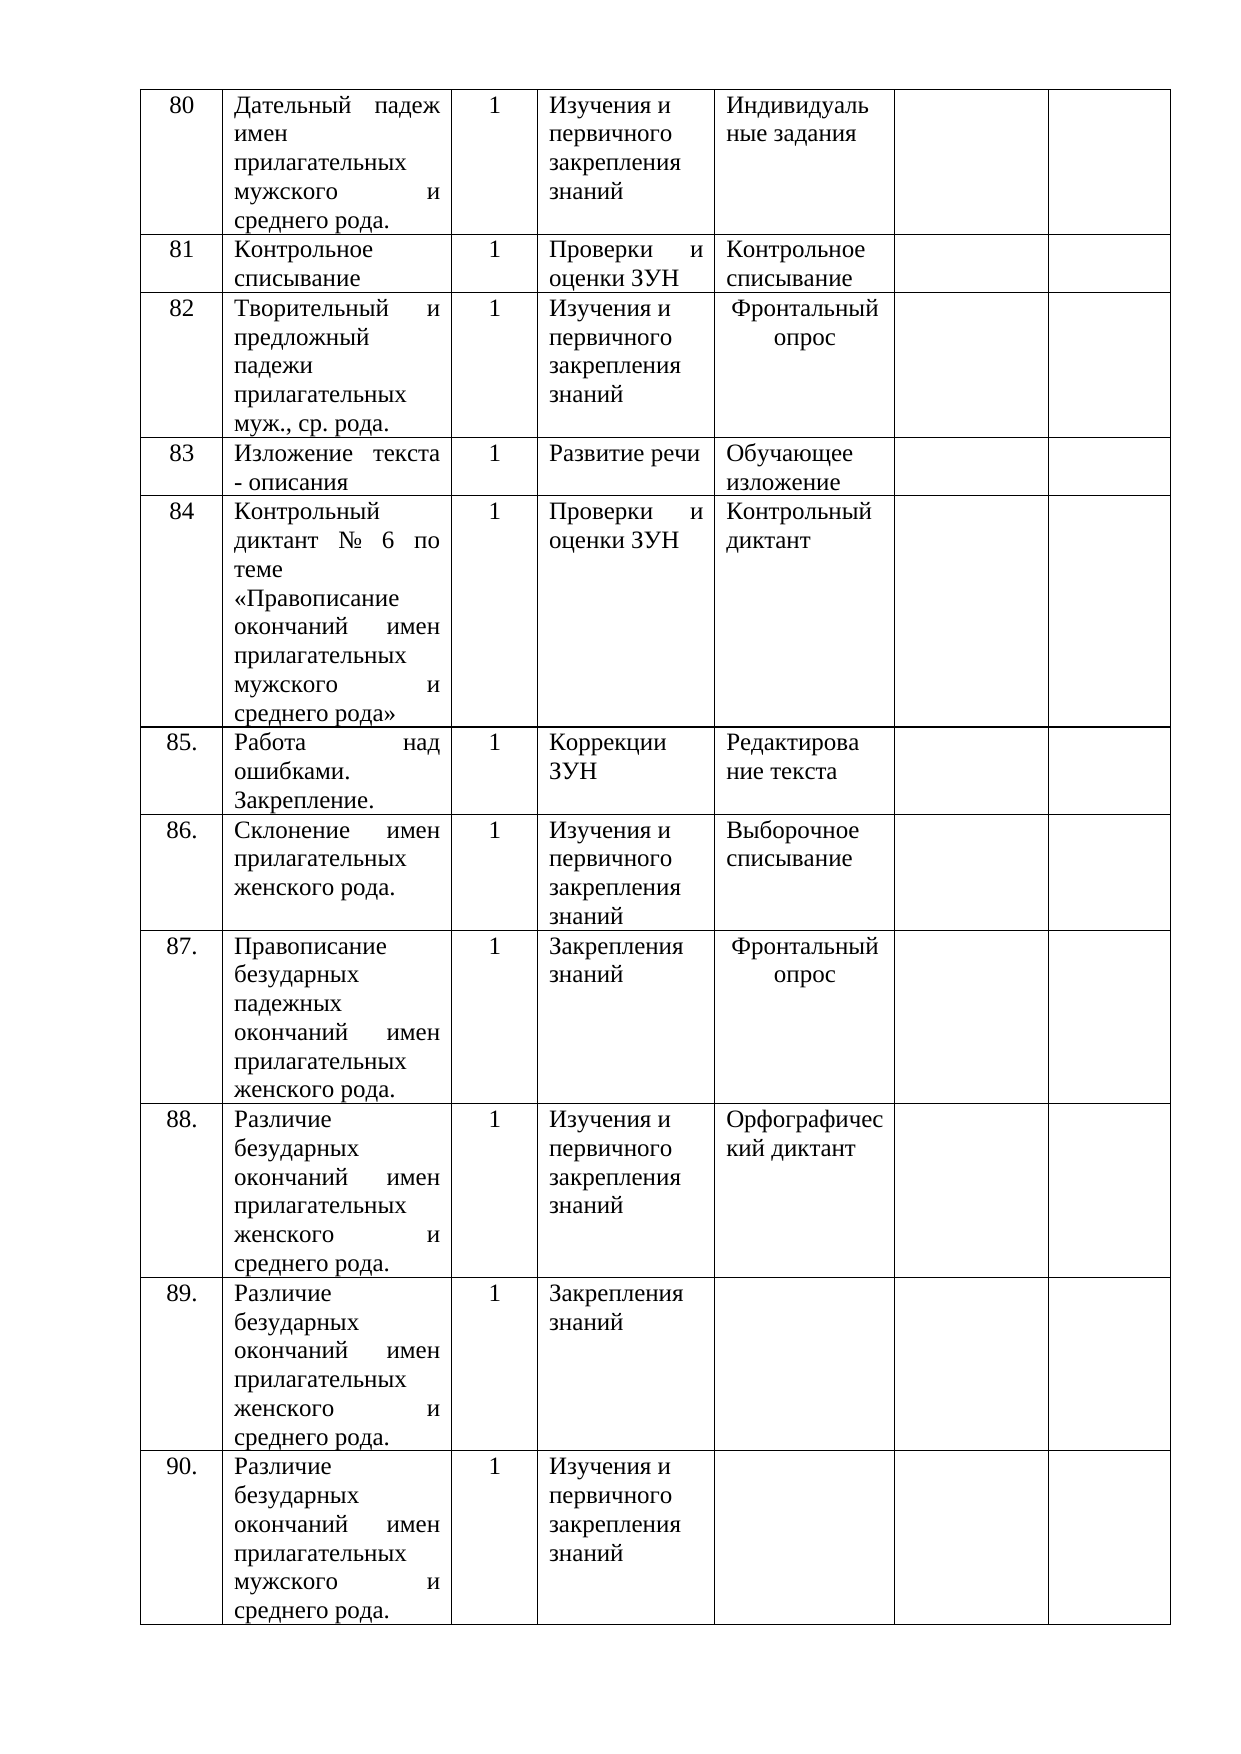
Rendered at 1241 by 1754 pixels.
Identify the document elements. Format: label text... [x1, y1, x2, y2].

table_cell 88. [141, 1104, 222, 1277]
table_cell [715, 1278, 894, 1450]
table_cell Изложение текста - описания [223, 438, 451, 495]
table_cell Изучения и первичного закрепления знаний [538, 1104, 714, 1277]
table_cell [538, 90, 714, 233]
table_cell Изучения и первичного закрепления знаний [538, 293, 714, 437]
table_cell Различие безударных окончаний имен прилагательных женского и среднего рода. [223, 1278, 451, 1450]
table_cell Контрольный диктант [715, 496, 894, 726]
table_cell 1 [452, 1451, 537, 1624]
table_cell Проверки и оценки ЗУН [538, 235, 714, 292]
table_cell 1 [452, 931, 537, 1103]
table_cell 89. [141, 1278, 222, 1450]
table_cell 1 [452, 90, 537, 233]
table_cell Индивидуаль ные задания [715, 90, 894, 233]
table_cell [895, 931, 1048, 1103]
table_cell Закрепления знаний [538, 931, 714, 1103]
table_cell [895, 1104, 1048, 1277]
table_cell 86. [141, 815, 222, 930]
table_cell 1 [452, 438, 537, 495]
table_cell 1 [452, 293, 537, 437]
table_cell [895, 1451, 1048, 1624]
table_cell Выборочное списывание [715, 815, 894, 930]
table_cell [715, 1451, 894, 1624]
table_cell Коррекции ЗУН [538, 728, 714, 814]
table_cell [1049, 90, 1170, 233]
table_cell [1049, 1278, 1170, 1450]
table_cell Дательный падеж имен прилагательных мужского и среднего рода. [223, 90, 451, 233]
table_cell 1 [452, 235, 537, 292]
table_cell [1049, 1451, 1170, 1624]
table_cell [1049, 815, 1170, 930]
table_cell [1049, 496, 1170, 726]
table_cell Проверки и оценки ЗУН [538, 496, 714, 726]
table_cell 82 [141, 293, 222, 437]
table_cell [895, 1278, 1048, 1450]
table_cell 87. [141, 931, 222, 1103]
table_cell [1049, 293, 1170, 437]
table_cell [895, 438, 1048, 495]
table_cell 83 [141, 438, 222, 495]
table_cell Работа над ошибками. Закрепление. [223, 728, 451, 814]
table_cell Творительный и предложный падежи прилагательных муж., ср. рода. [223, 293, 451, 437]
table_cell [1049, 438, 1170, 495]
table_cell 1 [452, 728, 537, 814]
table_cell 80 [141, 90, 222, 233]
table_cell [895, 815, 1048, 930]
table_cell [895, 496, 1048, 726]
table_cell Орфографичес кий диктант [715, 1104, 894, 1277]
table_cell Редактирова ние текста [715, 728, 894, 814]
table_cell [1049, 931, 1170, 1103]
table_cell 85. [141, 728, 222, 814]
table_cell Правописание безударных падежных окончаний имен прилагательных женского рода. [223, 931, 451, 1103]
table_cell Фронтальный опрос [715, 931, 894, 1103]
table_cell Склонение имен прилагательных женского рода. [223, 815, 451, 930]
table_cell Обучающее изложение [715, 438, 894, 495]
table_cell Развитие речи [538, 438, 714, 495]
table_cell Изучения и первичного закрепления знаний [538, 815, 714, 930]
table_cell 1 [452, 496, 537, 726]
table_cell [895, 90, 1048, 233]
table_cell [1049, 235, 1170, 292]
table_cell 90. [141, 1451, 222, 1624]
table_cell 1 [452, 1104, 537, 1277]
table_cell Закрепления знаний [538, 1278, 714, 1450]
table_cell Фронтальный опрос [715, 293, 894, 437]
table_cell 1 [452, 1278, 537, 1450]
table_cell Различие безударных окончаний имен прилагательных женского и среднего рода. [223, 1104, 451, 1277]
table_cell Контрольное списывание [223, 235, 451, 292]
table_cell [1049, 1104, 1170, 1277]
table_cell [895, 235, 1048, 292]
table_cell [538, 1451, 714, 1624]
table_cell [895, 728, 1048, 814]
table_cell 1 [452, 815, 537, 930]
table_cell 81 [141, 235, 222, 292]
table_cell [895, 293, 1048, 437]
table_cell [1049, 728, 1170, 814]
table_cell 84 [141, 496, 222, 726]
table_cell Различие безударных окончаний имен прилагательных мужского и среднего рода. [223, 1451, 451, 1624]
table_cell Контрольное списывание [715, 235, 894, 292]
table_cell Контрольный диктант № 6 по теме «Правописание окончаний имен прилагательных мужского и среднего рода» [223, 496, 451, 726]
